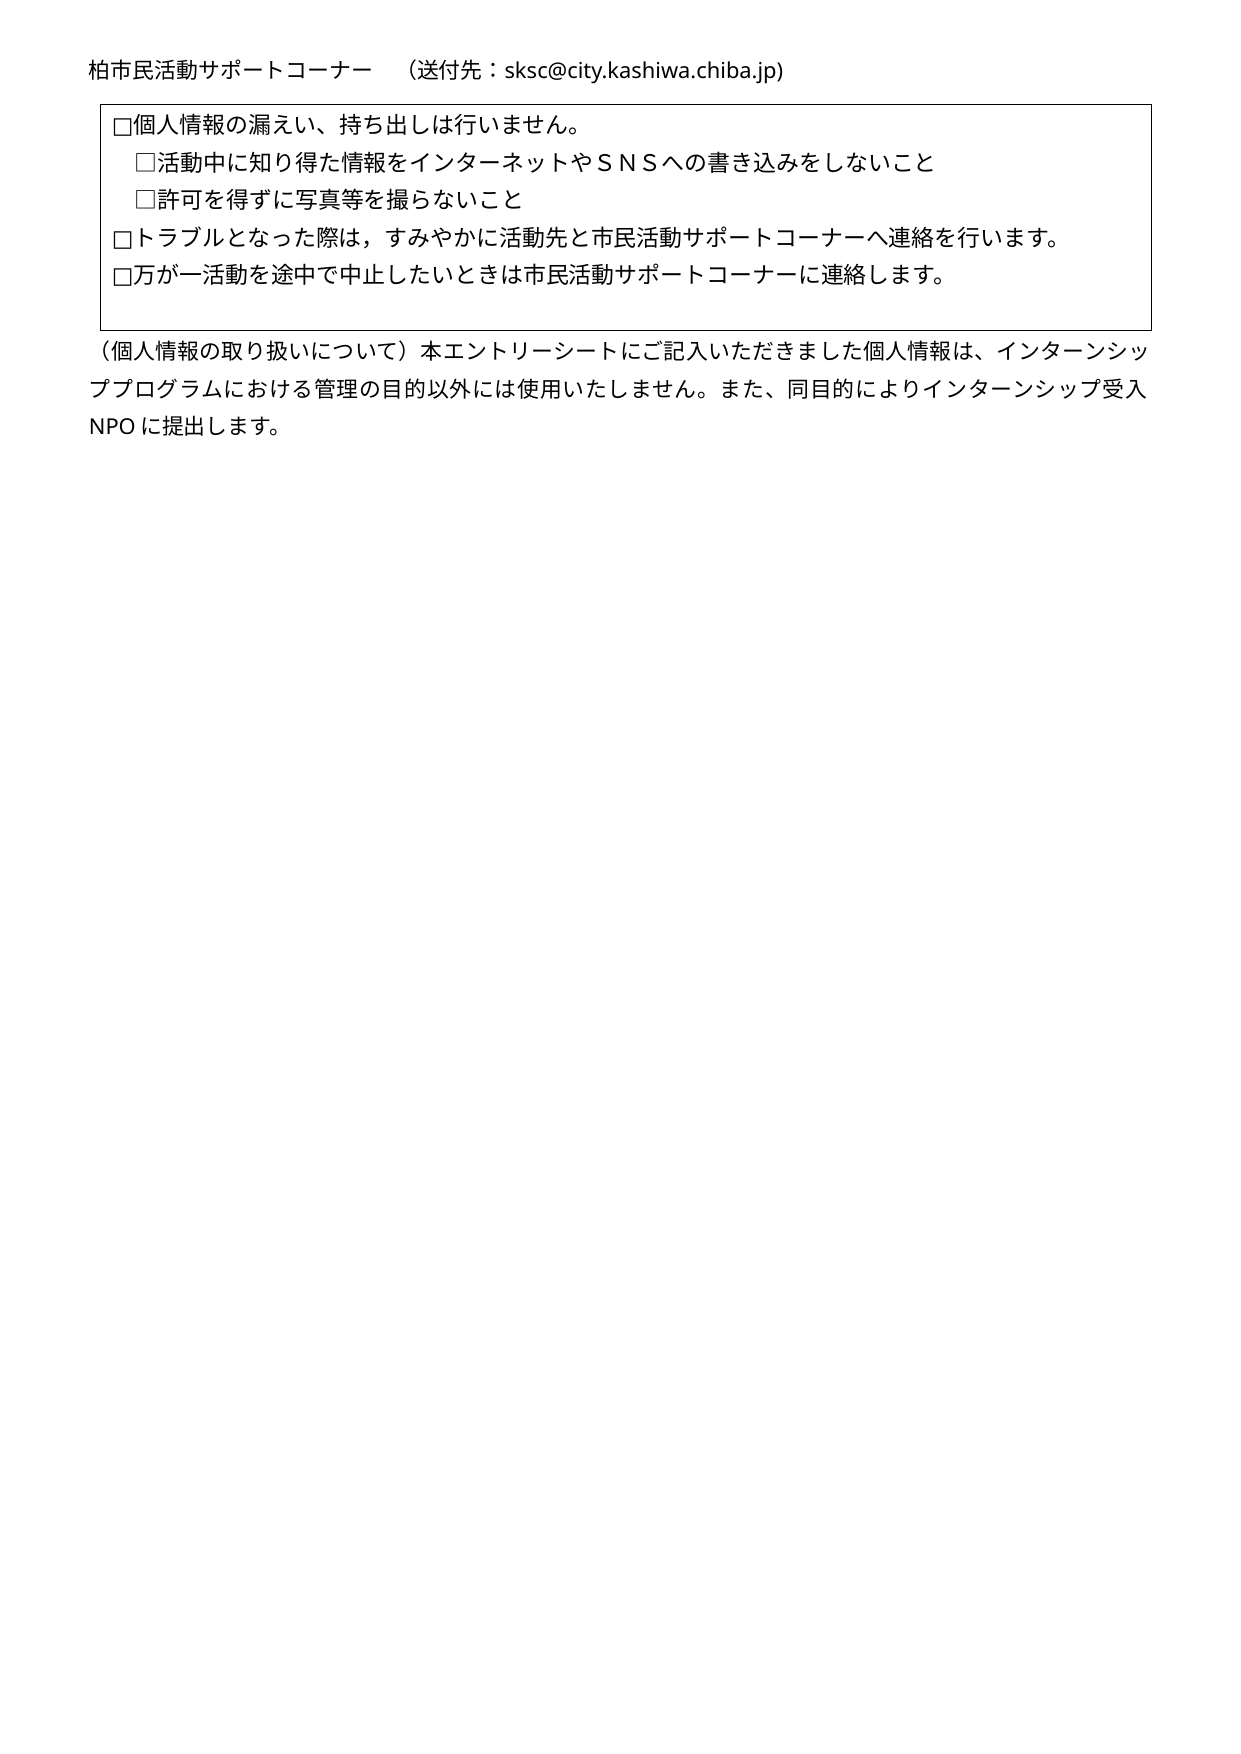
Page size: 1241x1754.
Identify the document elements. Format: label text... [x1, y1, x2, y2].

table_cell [101, 105, 1151, 330]
text （個人情報の取り扱いについて）本エントリーシートにご記入いただきました個人情報は、インターンシッププログラムにおける管理の目的以外には使用いたしません。また、同目的によりインターンシップ受入NPOに提出します。 [89, 331, 1152, 444]
